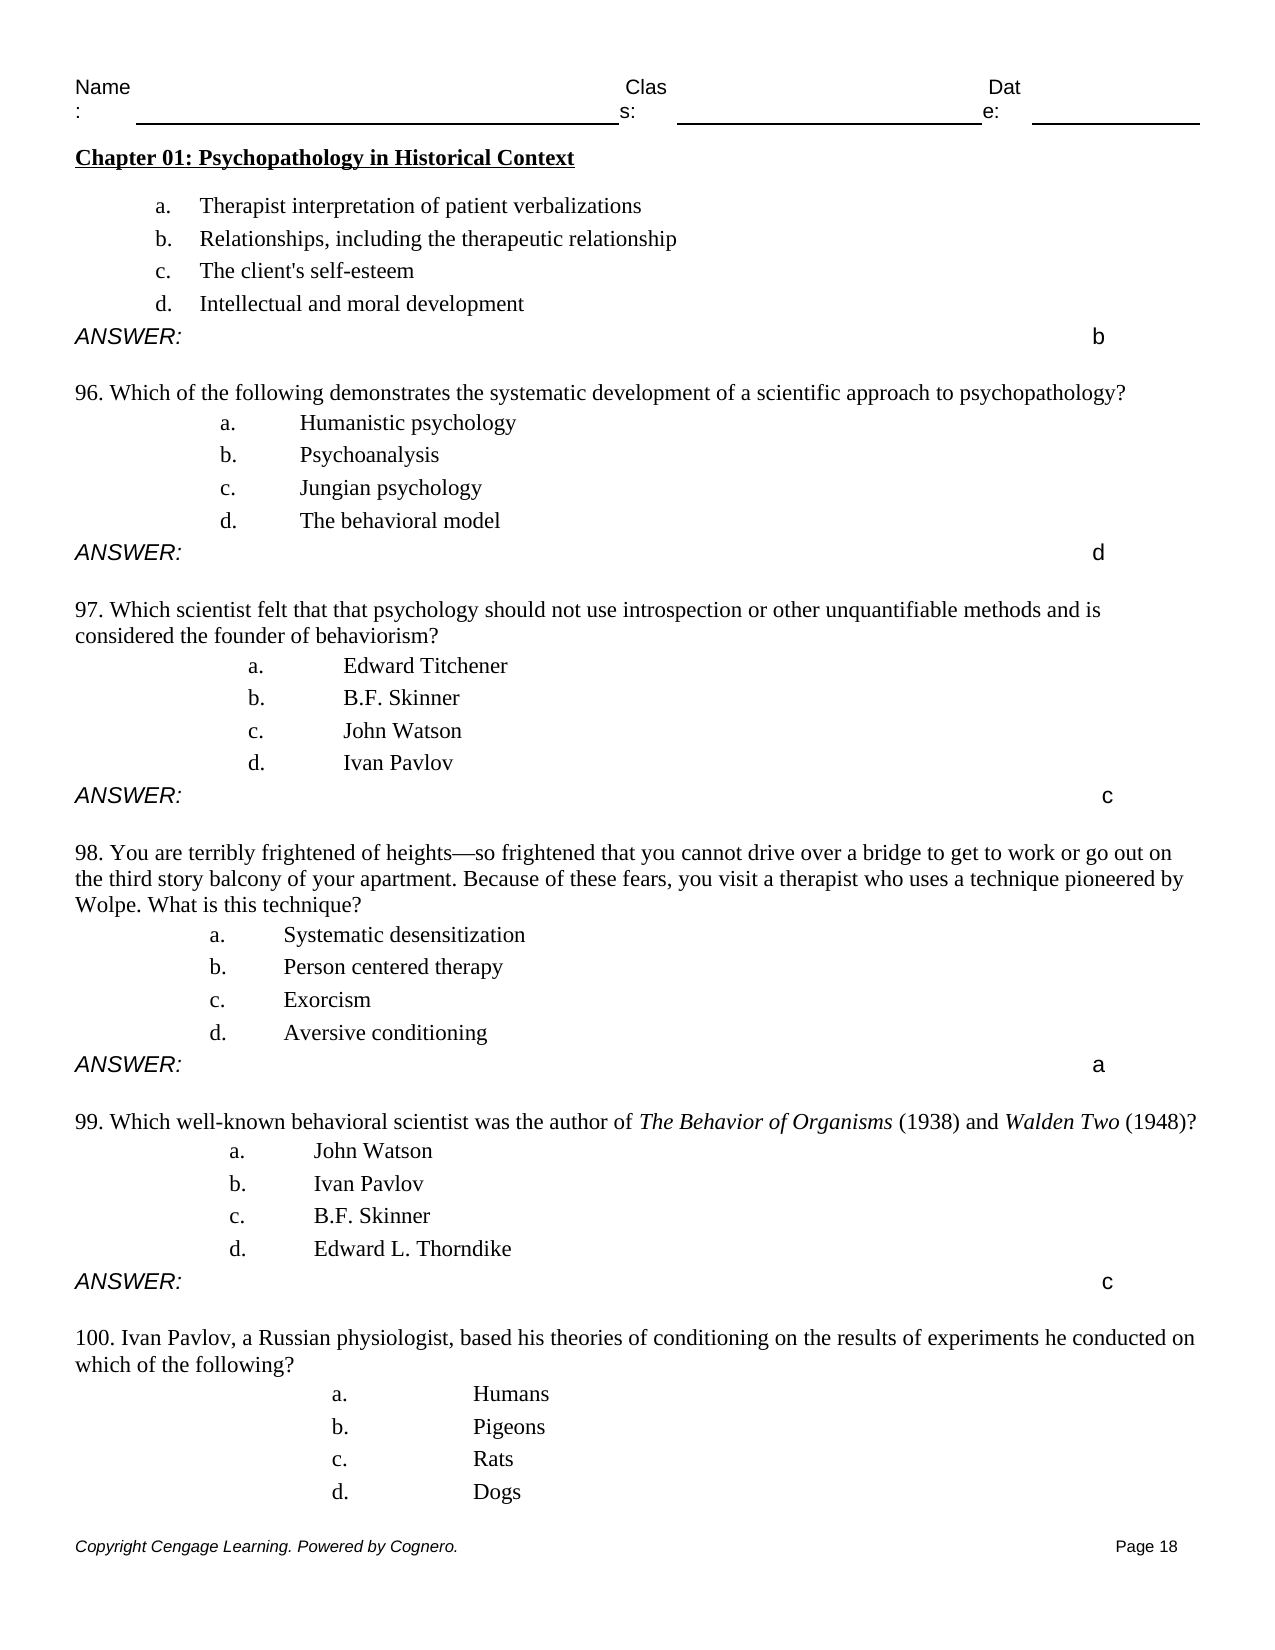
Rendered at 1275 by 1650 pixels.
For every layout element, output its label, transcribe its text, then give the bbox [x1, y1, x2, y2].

table_header 97. Which scientist felt that that psychology should not use introspection or other unquantifiable methods and is considered the founder of behaviorism? [75, 596, 1200, 812]
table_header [75, 1324, 1200, 1507]
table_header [75, 189, 1200, 352]
table_header 98. You are terribly frightened of heights—so frightened that you cannot drive over a bridge to get to work or go out on the third story balcony of your apartment. Because of these fears, you visit a therapist who uses a technique pioneered by Wolpe. What is this technique? [75, 839, 1200, 1081]
table_header 99. Which well-known behavioral scientist was the author of The Behavior of Organisms (1938) and Walden Two (1948)? [75, 1108, 1200, 1297]
table_header 96. Which of the following demonstrates the systematic development of a scientific approach to psychopathology? [75, 379, 1200, 569]
